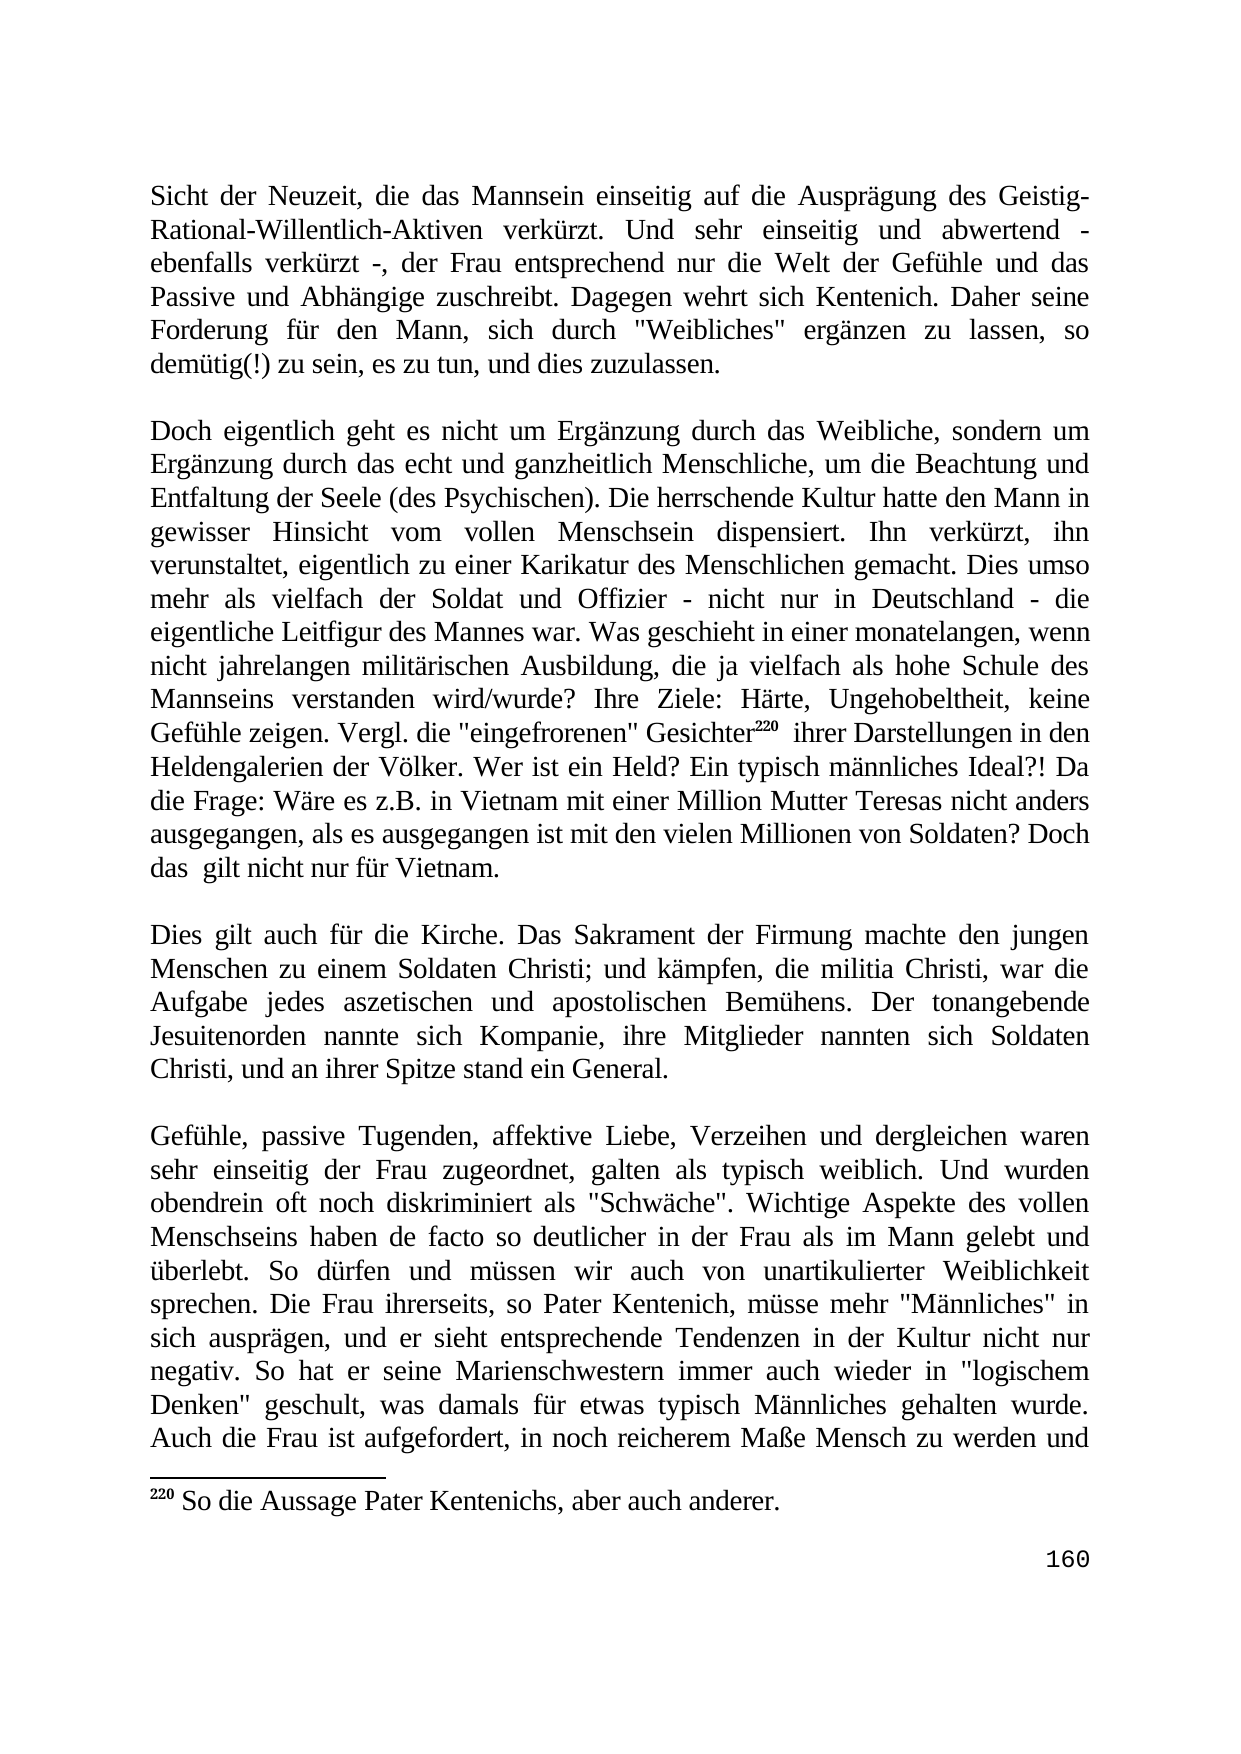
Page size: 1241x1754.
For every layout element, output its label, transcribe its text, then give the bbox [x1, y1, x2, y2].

text Dies gilt auch für die Kirche. Das Sakrament der Firmung machte den jungen Menschen zu einem Soldaten Christi; und kämpfen, die militia Christi, war die Aufgabe jedes aszetischen und apostolischen Bemühens. Der tonangebende Jesuitenorden nannte sich Kompanie, ihre Mitglieder nannten sich Soldaten Christi, und an ihrer Spitze stand ein General. [150, 917, 1090, 1085]
text Doch eigentlich geht es nicht um Ergänzung durch das Weibliche, sondern um Ergänzung durch das echt und ganzheitlich Menschliche, um die Beachtung und Entfaltung der Seele (des Psychischen). Die herrschende Kultur hatte den Mann in gewisser Hinsicht vom vollen Menschsein dispensiert. Ihn verkürzt, ihn verunstaltet, eigentlich zu einer Karikatur des Menschlichen gemacht. Dies umso mehr als vielfach der Soldat und Offizier - nicht nur in Deutschland - die eigentliche Leitfigur des Mannes war. Was geschieht in einer monatelangen, wenn nicht jahrelangen militärischen Ausbildung, die ja vielfach als hohe Schule des Mannseins verstanden wird/wurde? Ihre Ziele: Härte, Ungehobeltheit, keine Gefühle zeigen. Vergl. die "eingefrorenen" Gesichter ihrer Darstellungen in den Heldengalerien der Völker. Wer ist ein Held? Ein typisch männliches Ideal?! Da die Frage: Wäre es z.B. in Vietnam mit einer Million Mutter Teresas nicht anders ausgegangen, als es ausgegangen ist mit den vielen Millionen von Soldaten? Doch das gilt nicht nur für Vietnam. [150, 413, 1090, 884]
text 3. Eine Konstante im kentenichschen Denken ist seine Kritik an "unartikulierter Männlichkeit" (des Mannes insgesamt, aber auch des Priesters und Ordensmannes). Gerade hier trifft er sich mit den Anliegen der heutigen Zeit, wie sie im Feminismus einen beredten Exponenten gefunden hat. De facto trifft Pater Kentenich (und seine Zeit) in seiner Kultur ein Mannes- und Frauenbild an, das dem Mann sehr einseitig und schematisch manche Haltungen zuweist und der Frau andere. So ist das unmittelbare Erfahrungsfeld Kentenichs die eingegrenzte Sicht der Neuzeit, die das Mannsein einseitig auf die Ausprägung des Geistig-Rational-Willentlich-Aktiven verkürzt. Und sehr einseitig und abwertend - ebenfalls verkürzt -, der Frau entsprechend nur die Welt der Gefühle und das Passive und Abhängige zuschreibt. Dagegen wehrt sich Kentenich. Daher seine Forderung für den Mann, sich durch "Weibliches" ergänzen zu lassen, so demütig(!) zu sein, es zu tun, und dies zuzulassen. [150, 178, 1090, 380]
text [150, 1119, 1090, 1454]
